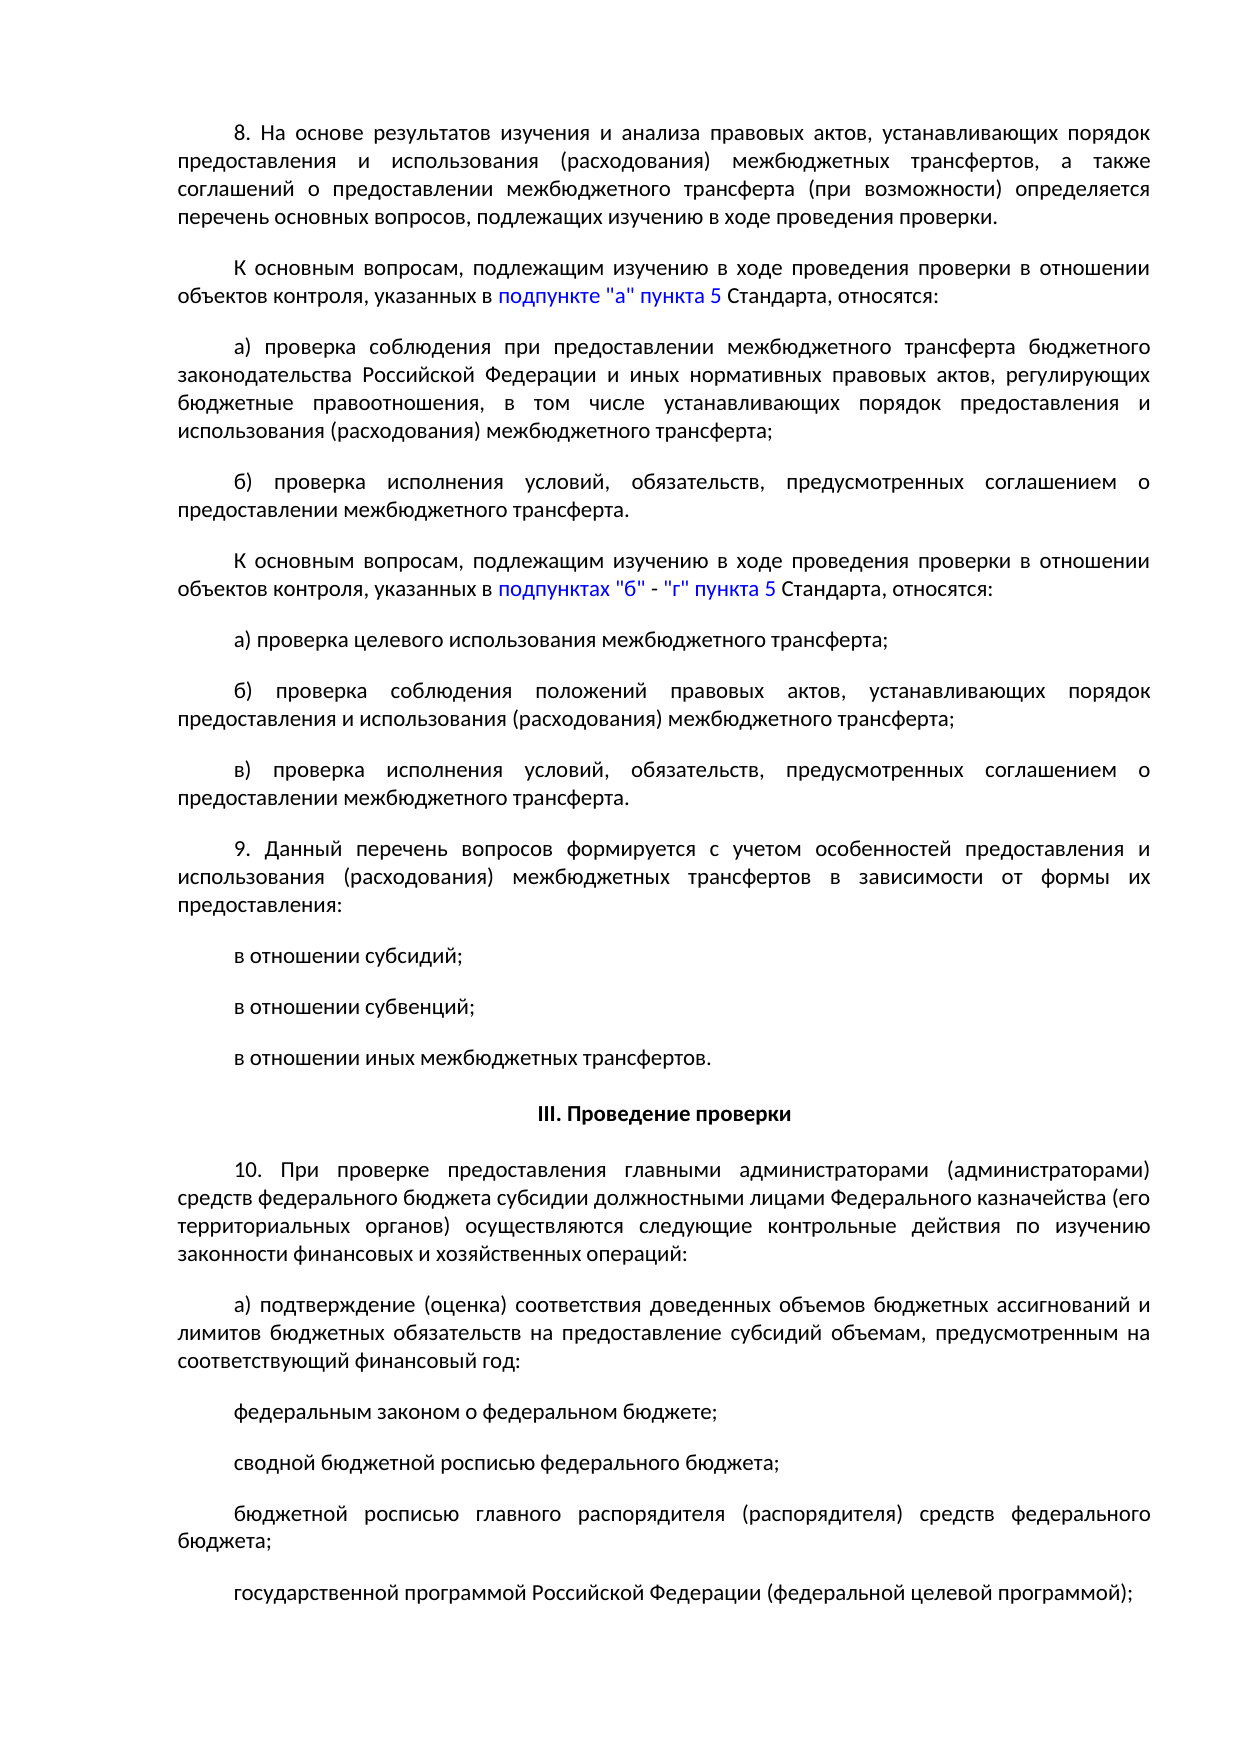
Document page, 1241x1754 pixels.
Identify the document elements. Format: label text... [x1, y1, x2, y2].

title III. Проведение проверки [177, 1099, 1152, 1127]
text федеральным законом о федеральном бюджете; [177, 1397, 1152, 1425]
text б) проверка исполнения условий, обязательств, предусмотренных соглашением о предоставлении межбюджетного трансферта. [177, 467, 1152, 523]
text в) проверка исполнения условий, обязательств, предусмотренных соглашением о предоставлении межбюджетного трансферта. [177, 755, 1152, 811]
text а) проверка соблюдения при предоставлении межбюджетного трансферта бюджетного законодательства Российской Федерации и иных нормативных правовых актов, регулирующих бюджетные правоотношения, в том числе устанавливающих порядок предоставления и использования (расходования) межбюджетного трансферта; [177, 332, 1152, 444]
text в отношении иных межбюджетных трансфертов. [177, 1043, 1152, 1071]
text б) проверка соблюдения положений правовых актов, устанавливающих порядок предоставления и использования (расходования) межбюджетного трансферта; [177, 676, 1152, 732]
text 10. При проверке предоставления главными администраторами (администраторами) средств федерального бюджета субсидии должностными лицами Федерального казначейства (его территориальных органов) осуществляются следующие контрольные действия по изучению законности финансовых и хозяйственных операций: [177, 1155, 1152, 1267]
text 8. На основе результатов изучения и анализа правовых актов, устанавливающих порядок предоставления и использования (расходования) межбюджетных трансфертов, а также соглашений о предоставлении межбюджетного трансферта (при возможности) определяется перечень основных вопросов, подлежащих изучению в ходе проведения проверки. [177, 118, 1152, 230]
text а) проверка целевого использования межбюджетного трансферта; [177, 625, 1152, 653]
text 9. Данный перечень вопросов формируется с учетом особенностей предоставления и использования (расходования) межбюджетных трансфертов в зависимости от формы их предоставления: [177, 834, 1152, 918]
text сводной бюджетной росписью федерального бюджета; [177, 1448, 1152, 1476]
text бюджетной росписью главного распорядителя (распорядителя) средств федерального бюджета; [177, 1499, 1152, 1555]
text К основным вопросам, подлежащим изучению в ходе проведения проверки в отношении объектов контроля, указанных в подпунктах "б" - "г" пункта 5 Стандарта, относятся: [177, 546, 1152, 602]
text в отношении субсидий; [177, 941, 1152, 969]
text К основным вопросам, подлежащим изучению в ходе проведения проверки в отношении объектов контроля, указанных в подпункте "а" пункта 5 Стандарта, относятся: [177, 253, 1152, 309]
text в отношении субвенций; [177, 992, 1152, 1020]
text государственной программой Российской Федерации (федеральной целевой программой); [177, 1578, 1152, 1606]
text а) подтверждение (оценка) соответствия доведенных объемов бюджетных ассигнований и лимитов бюджетных обязательств на предоставление субсидий объемам, предусмотренным на соответствующий финансовый год: [177, 1290, 1152, 1374]
